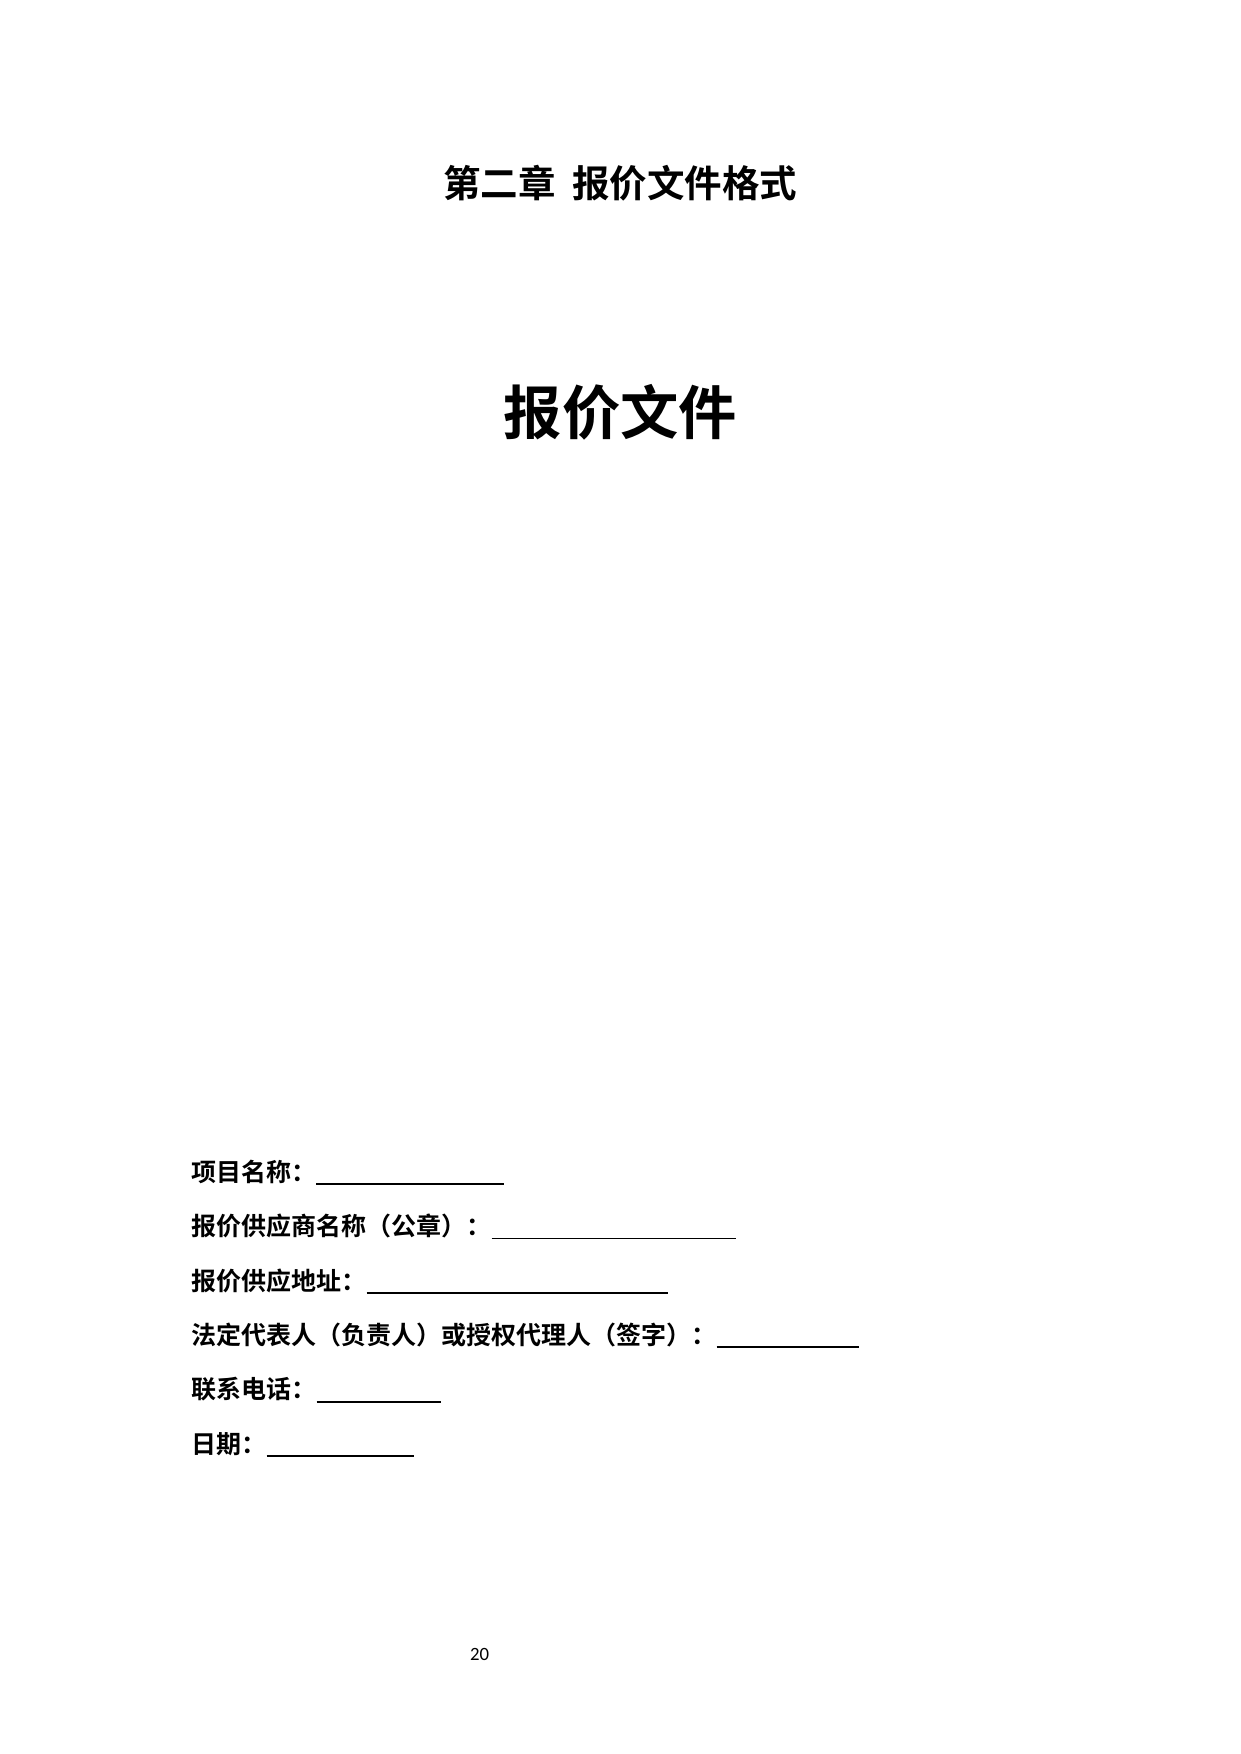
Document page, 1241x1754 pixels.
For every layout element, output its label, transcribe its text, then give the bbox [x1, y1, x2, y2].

text 报价供应地址： [148, 1261, 1092, 1297]
text 第二章 报价文件格式 [148, 153, 1092, 208]
text 项目名称： [148, 1152, 1092, 1188]
text 日期： [148, 1424, 1092, 1460]
text 法定代表人（负责人）或授权代理人（签字）： [148, 1315, 1092, 1352]
text 报价供应商名称（公章）： [148, 1207, 1092, 1243]
text 联系电话： [148, 1370, 1092, 1406]
text 报价文件 [148, 367, 1092, 451]
